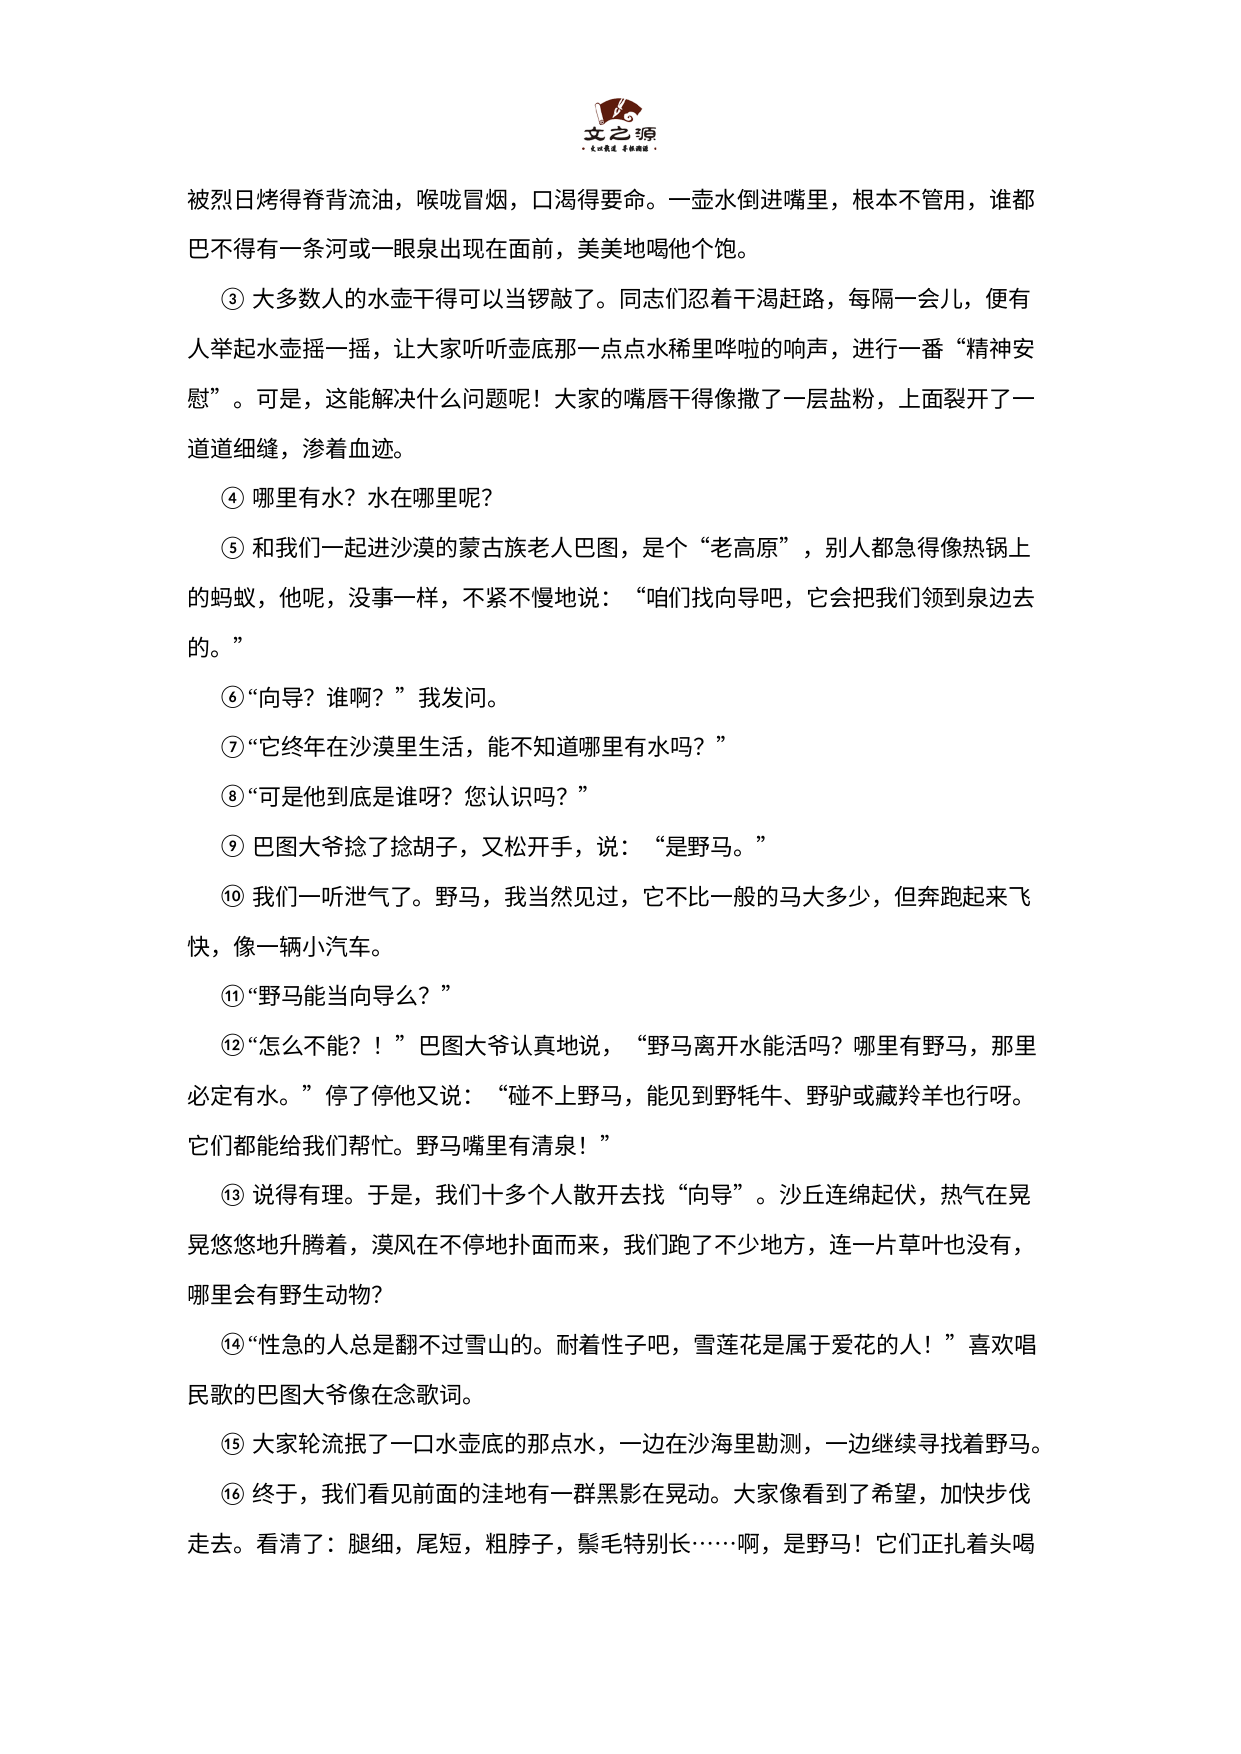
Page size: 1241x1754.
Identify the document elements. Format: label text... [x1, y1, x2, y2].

text ⑧“可是他到底是谁呀？您认识吗？” [187, 779, 1053, 812]
text ⑦“它终年在沙漠里生活，能不知道哪里有水吗？” [187, 729, 1053, 762]
text ⑨巴图大爷捻了捻胡子，又松开手，说：“是野马。” [187, 829, 1053, 862]
picture [543, 75, 698, 180]
text ⑤和我们一起进沙漠的蒙古族老人巴图，是个“老高原”，别人都急得像热锅上的蚂蚁，他呢，没事一样，不紧不慢地说：“咱们找向导吧，它会把我们领到泉边去的。” [187, 530, 1053, 663]
text ⑪“野马能当向导么？” [187, 978, 1053, 1011]
text ⑭“性急的人总是翻不过雪山的。耐着性子吧，雪莲花是属于爱花的人！”喜欢唱民歌的巴图大爷像在念歌词。 [187, 1327, 1053, 1410]
text ⑥“向导？谁啊？”我发问。 [187, 679, 1053, 713]
text ④哪里有水？水在哪里呢？ [187, 480, 1053, 513]
text ⑮大家轮流抿了一口水壶底的那点水，一边在沙海里勘测，一边继续寻找着野马。 [187, 1426, 1053, 1459]
text ⑫“怎么不能？！”巴图大爷认真地说，“野马离开水能活吗？哪里有野马，那里必定有水。”停了停他又说：“碰不上野马，能见到野牦牛、野驴或藏羚羊也行呀。它们都能给我们帮忙。野马嘴里有清泉！” [187, 1028, 1053, 1161]
text ③大多数人的水壶干得可以当锣敲了。同志们忍着干渴赶路，每隔一会儿，便有人举起水壶摇一摇，让大家听听壶底那一点点水稀里哗啦的响声，进行一番“精神安慰”。可是，这能解决什么问题呢！大家的嘴唇干得像撒了一层盐粉，上面裂开了一道道细缝，渗着血迹。 [187, 281, 1053, 464]
text ⑩我们一听泄气了。野马，我当然见过，它不比一般的马大多少，但奔跑起来飞快，像一辆小汽车。 [187, 879, 1053, 962]
text ⑯终于，我们看见前面的洼地有一群黑影在晃动。大家像看到了希望，加快步伐走去。看清了：腿细，尾短，粗脖子，鬃毛特别长……啊，是野马！它们正扎着头喝水哩。像一幅油画，一幅又一幅，丰沛在干渴的沙漠上。大家似乎听见了咕噜的喝水声，多么诱人的声音呀！还有一只叫不上名字的鸟站在一匹马的背上，它好自在！ [187, 1476, 1053, 1559]
text ⑬说得有理。于是，我们十多个人散开去找“向导”。沙丘连绵起伏，热气在晃晃悠悠地升腾着，漠风在不停地扑面而来，我们跑了不少地方，连一片草叶也没有，哪里会有野生动物？ [187, 1177, 1053, 1310]
